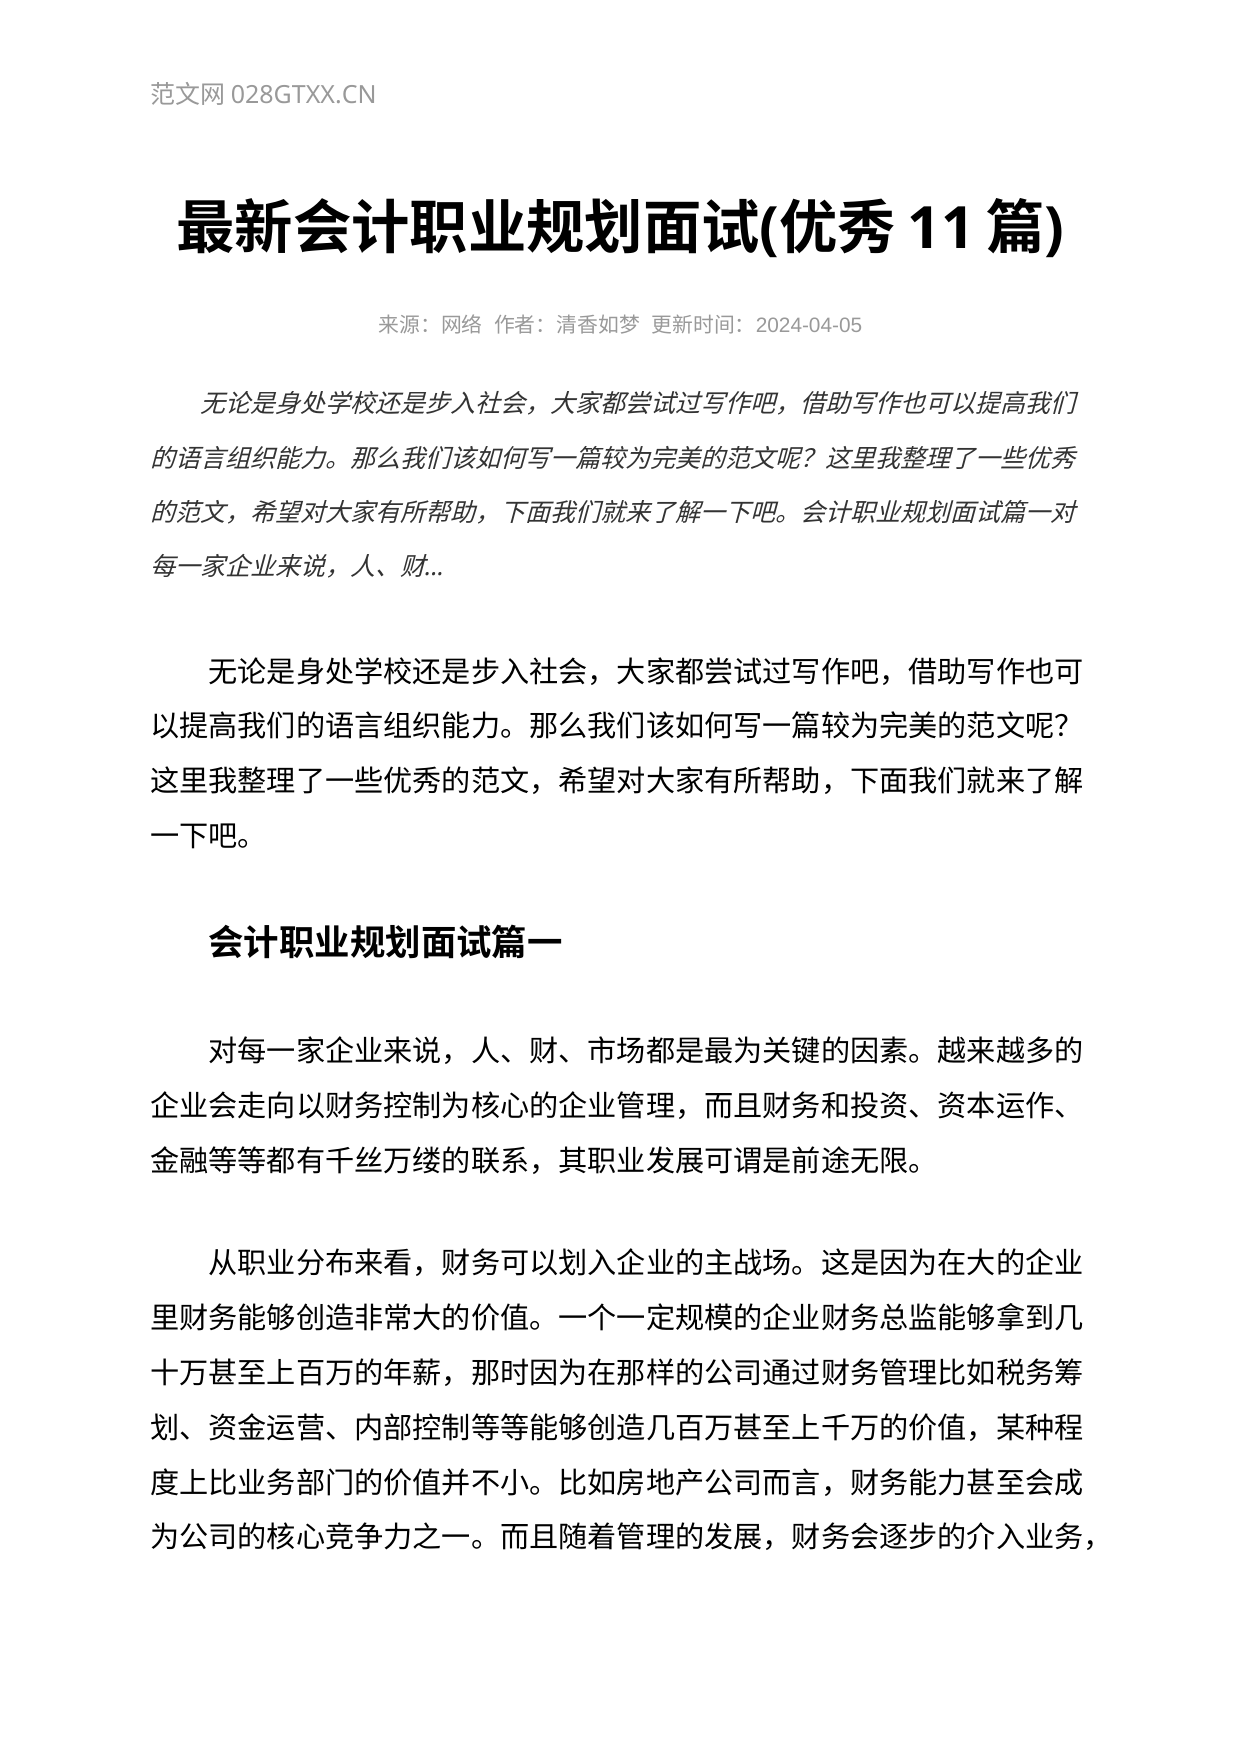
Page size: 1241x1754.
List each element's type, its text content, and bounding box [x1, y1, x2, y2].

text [150, 1239, 1090, 1556]
text 来源：网络 作者：清香如梦 更新时间：2024-04-05 [150, 313, 1090, 337]
text 会计职业规划面试篇一 [150, 914, 1090, 966]
subtitle 最新会计职业规划面试(优秀11篇) [150, 181, 1090, 266]
text 对每一家企业来说，人、财、市场都是最为关键的因素。越来越多的企业会走向以财务控制为核心的企业管理，而且财务和投资、资本运作、金融等等都有千丝万缕的联系，其职业发展可谓是前途无限。 [150, 1028, 1090, 1180]
text 无论是身处学校还是步入社会，大家都尝试过写作吧，借助写作也可以提高我们的语言组织能力。那么我们该如何写一篇较为完美的范文呢？这里我整理了一些优秀的范文，希望对大家有所帮助，下面我们就来了解一下吧。 [150, 648, 1090, 855]
text 无论是身处学校还是步入社会，大家都尝试过写作吧，借助写作也可以提高我们的语言组织能力。那么我们该如何写一篇较为完美的范文呢？这里我整理了一些优秀的范文，希望对大家有所帮助，下面我们就来了解一下吧。会计职业规划面试篇一对每一家企业来说，人、财... [150, 384, 1090, 583]
